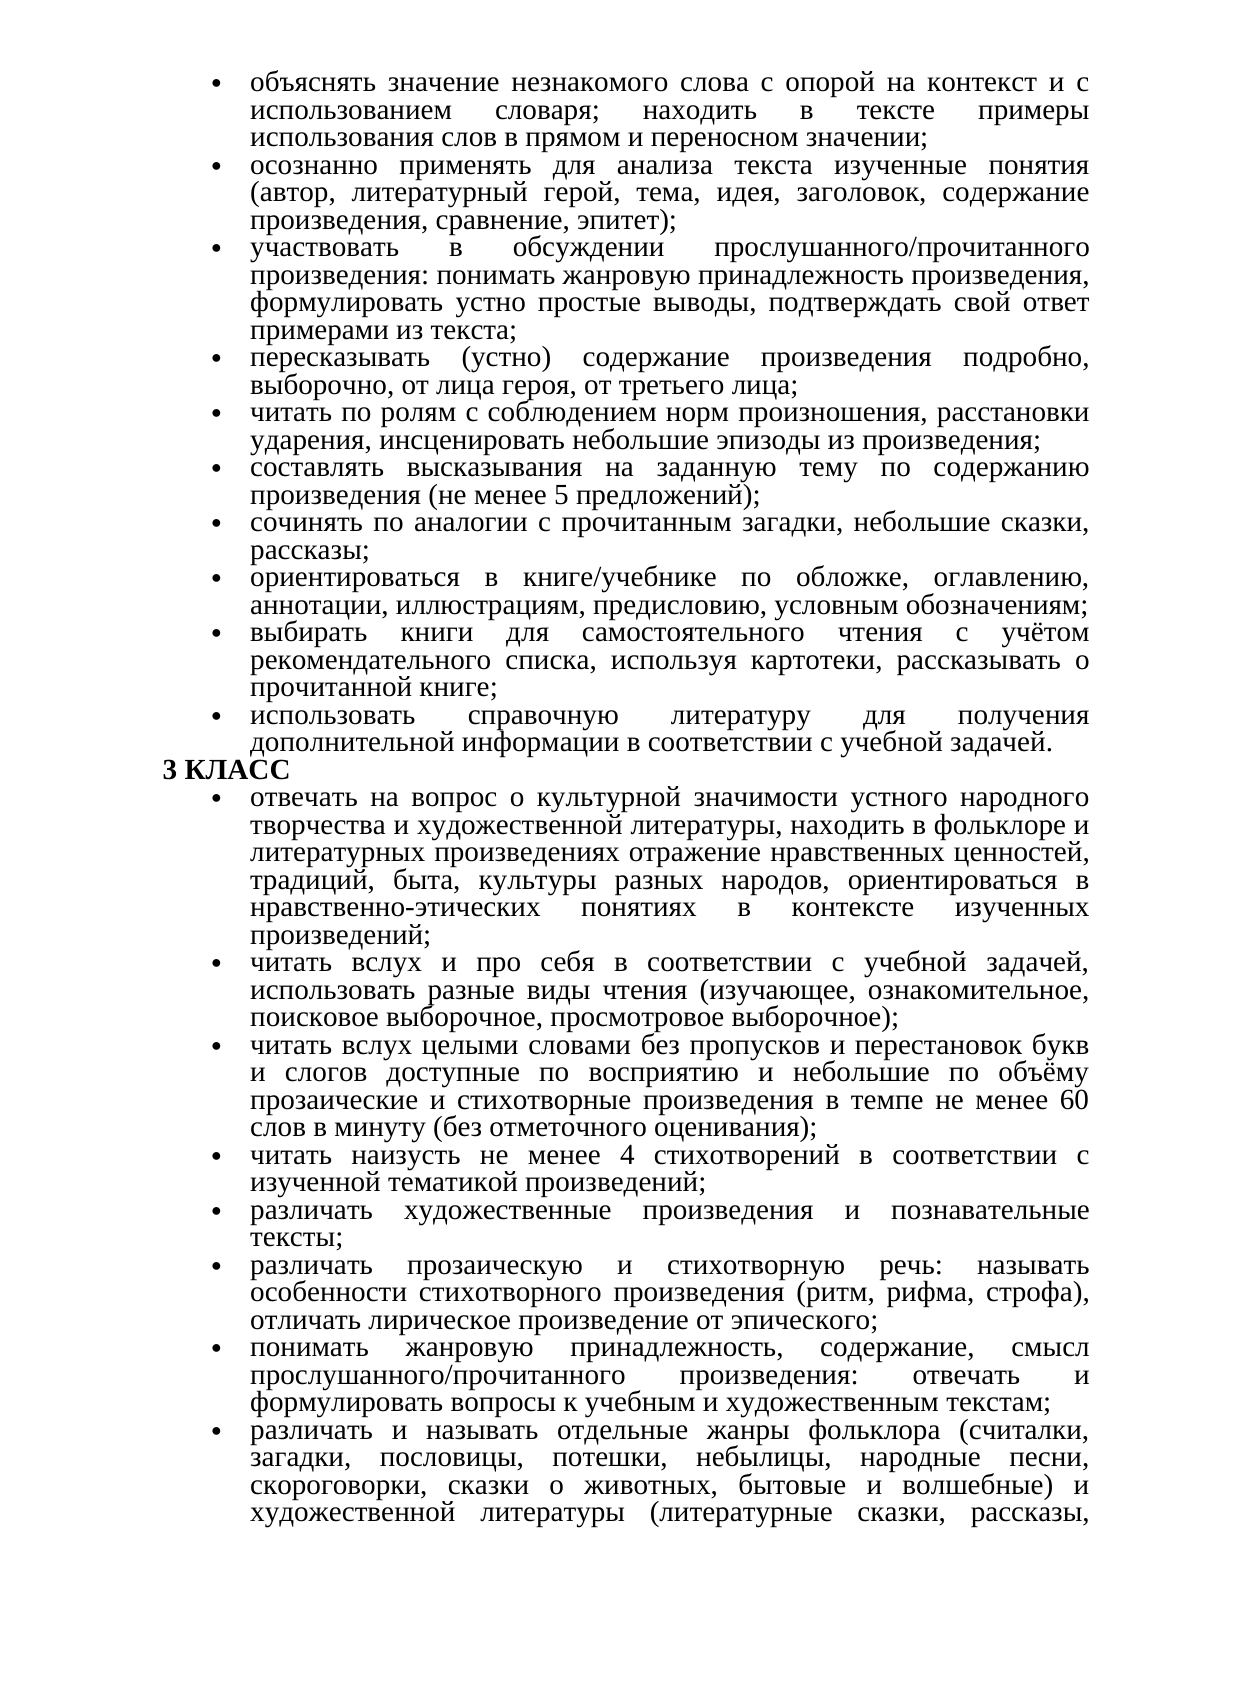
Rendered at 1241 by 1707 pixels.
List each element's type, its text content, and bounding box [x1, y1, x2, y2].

list составлять высказывания на заданную тему по содержанию произведения (не менее 5 предложений); [212, 455, 1090, 510]
list сочинять по аналогии с прочитанным загадки, небольшие сказки, рассказы; [212, 510, 1090, 565]
list использовать справочную литературу для получения дополнительной информации в соответствии с учебной задачей. [212, 702, 1090, 757]
list читать вслух целыми словами без пропусков и перестановок букв и слогов доступные по восприятию и небольшие по объёму прозаические и стихотворные произведения в темпе не менее 60 слов в минуту (без отметочного оценивания); [212, 1032, 1090, 1142]
list ориентироваться в книге/учебнике по обложке, оглавлению, аннотации, иллюстрациям, предисловию, условным обозначениям; [212, 565, 1090, 620]
list пересказывать (устно) содержание произведения подробно, выборочно, от лица героя, от третьего лица; [212, 345, 1090, 400]
list читать вслух и про себя в соответствии с учебной задачей, использовать разные виды чтения (изучающее, ознакомительное, поисковое выборочное, просмотровое выборочное); [212, 950, 1090, 1032]
list читать по ролям с соблюдением норм произношения, расстановки ударения, инсценировать небольшие эпизоды из произведения; [212, 400, 1090, 455]
text 3 КЛАСС [162, 757, 1090, 785]
list понимать жанровую принадлежность, содержание, смысл прослушанного/прочитанного произведения: отвечать и формулировать вопросы к учебным и художественным текстам; [212, 1335, 1090, 1417]
list осознанно применять для анализа текста изученные понятия (автор, литературный герой, тема, идея, заголовок, содержание произведения, сравнение, эпитет); [212, 152, 1090, 235]
list отвечать на вопрос о культурной значимости устного народного творчества и художественной литературы, находить в фольклоре и литературных произведениях отражение нравственных ценностей, традиций, быта, культуры разных народов, ориентироваться в нравственно-этических понятиях в контексте изученных произведений; [212, 785, 1090, 950]
list различать прозаическую и стихотворную речь: называть особенности стихотворного произведения (ритм, рифма, строфа), отличать лирическое произведение от эпического; [212, 1252, 1090, 1335]
list объяснять значение незнакомого слова с опорой на контекст и с использованием словаря; находить в тексте примеры использования слов в прямом и переносном значении; [212, 70, 1090, 152]
list различать художественные произведения и познавательные тексты; [212, 1197, 1090, 1252]
list выбирать книги для самостоятельного чтения с учётом рекомендательного списка, используя картотеки, рассказывать о прочитанной книге; [212, 620, 1090, 702]
list участвовать в обсуждении прослушанного/прочитанного произведения: понимать жанровую принадлежность произведения, формулировать устно простые выводы, подтверждать свой ответ примерами из текста; [212, 235, 1090, 345]
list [212, 1417, 1090, 1527]
list читать наизусть не менее 4 стихотворений в соответствии с изученной тематикой произведений; [212, 1142, 1090, 1197]
